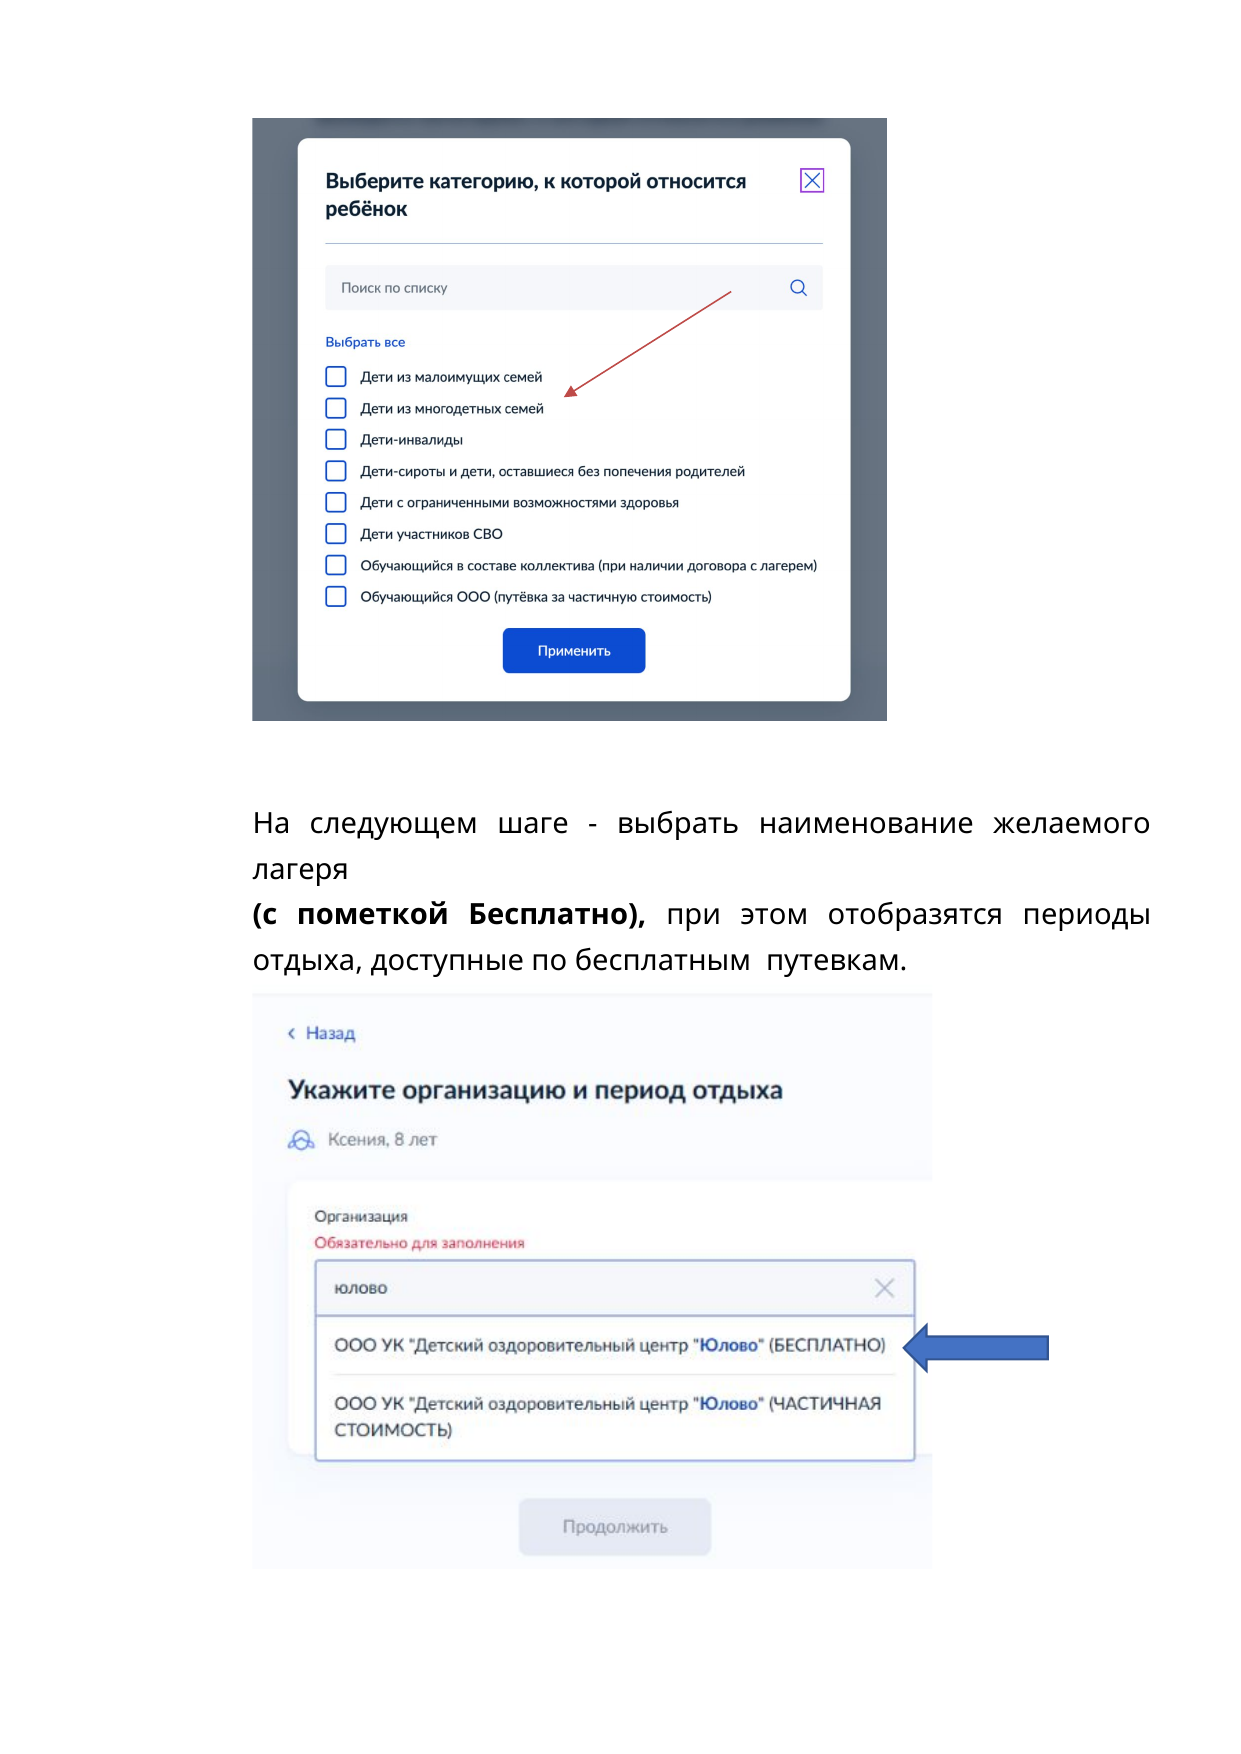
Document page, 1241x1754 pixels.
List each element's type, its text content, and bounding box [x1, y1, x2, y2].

picture [252, 984, 933, 1569]
list На следующем шаге - выбрать наименование желаемого лагеря (с пометкой Бесплатно), при этом отобразятся периоды отдыха, доступные по бесплатным путевкам. [252, 802, 1152, 979]
picture [252, 118, 887, 721]
